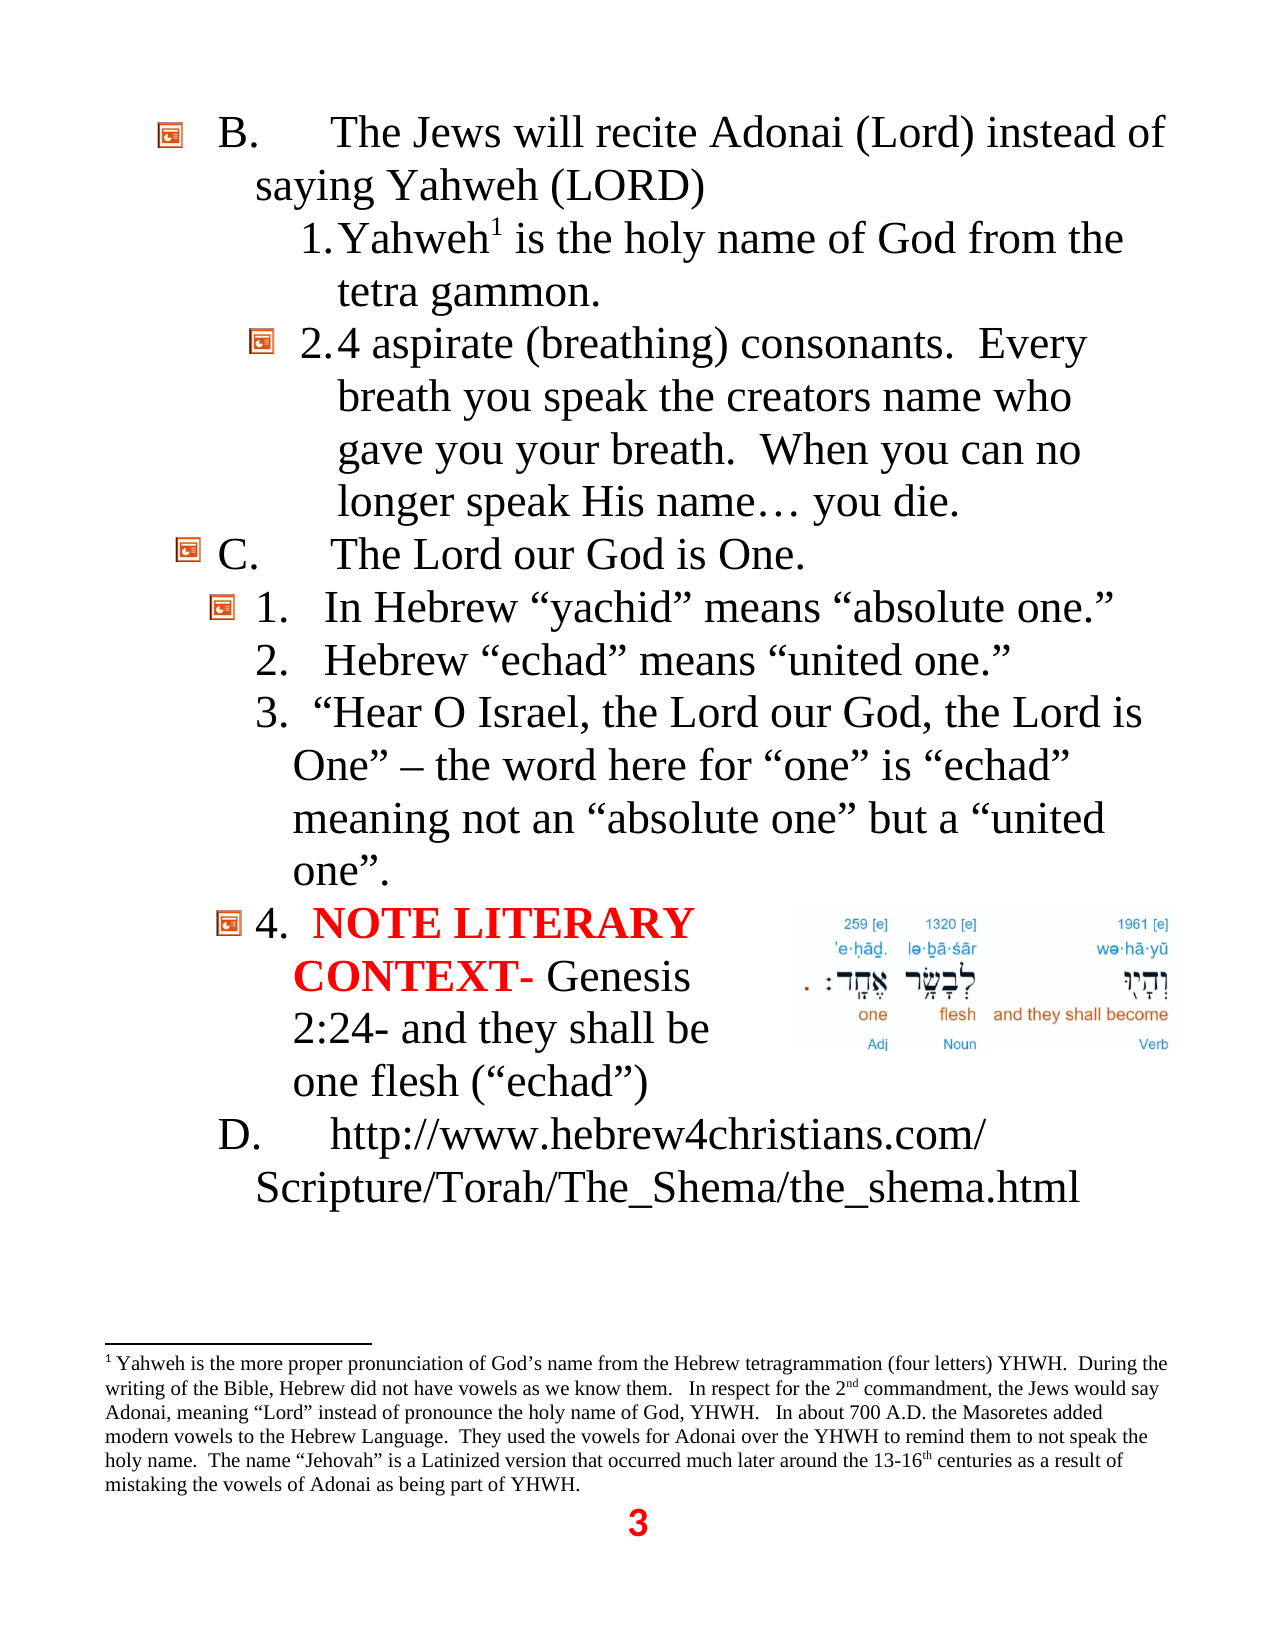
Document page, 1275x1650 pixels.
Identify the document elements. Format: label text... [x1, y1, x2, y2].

picture [175, 537, 201, 562]
picture [249, 328, 275, 354]
list The Lord our God is One. [217, 527, 1170, 579]
picture [216, 910, 242, 936]
picture [791, 905, 1178, 1050]
list Yahweh is the holy name of God from the tetra gammon. [299, 210, 1170, 316]
picture [157, 122, 184, 148]
list The Jews will recite Adonai (Lord) instead of saying Yahweh (LORD) [217, 105, 1170, 210]
list http://www.hebrew4christians.com/Scripture/Torah/The_Shema/the_shema.html [217, 1106, 1170, 1212]
list 1. In Hebrew “yachid” means “absolute one.” [180, 579, 1170, 632]
list 3. “Hear O Israel, the Lord our God, the Lord is One” – the word here for “one” is “echad” meaning not an “absolute one” but a “united one”. [255, 685, 1170, 896]
list 2. Hebrew “echad” means “united one.” [180, 632, 1170, 685]
list 4 aspirate (breathing) consonants. Every breath you speak the creators name who gave you your breath. When you can no longer speak His name… you die. [299, 316, 1170, 527]
picture [209, 594, 236, 620]
